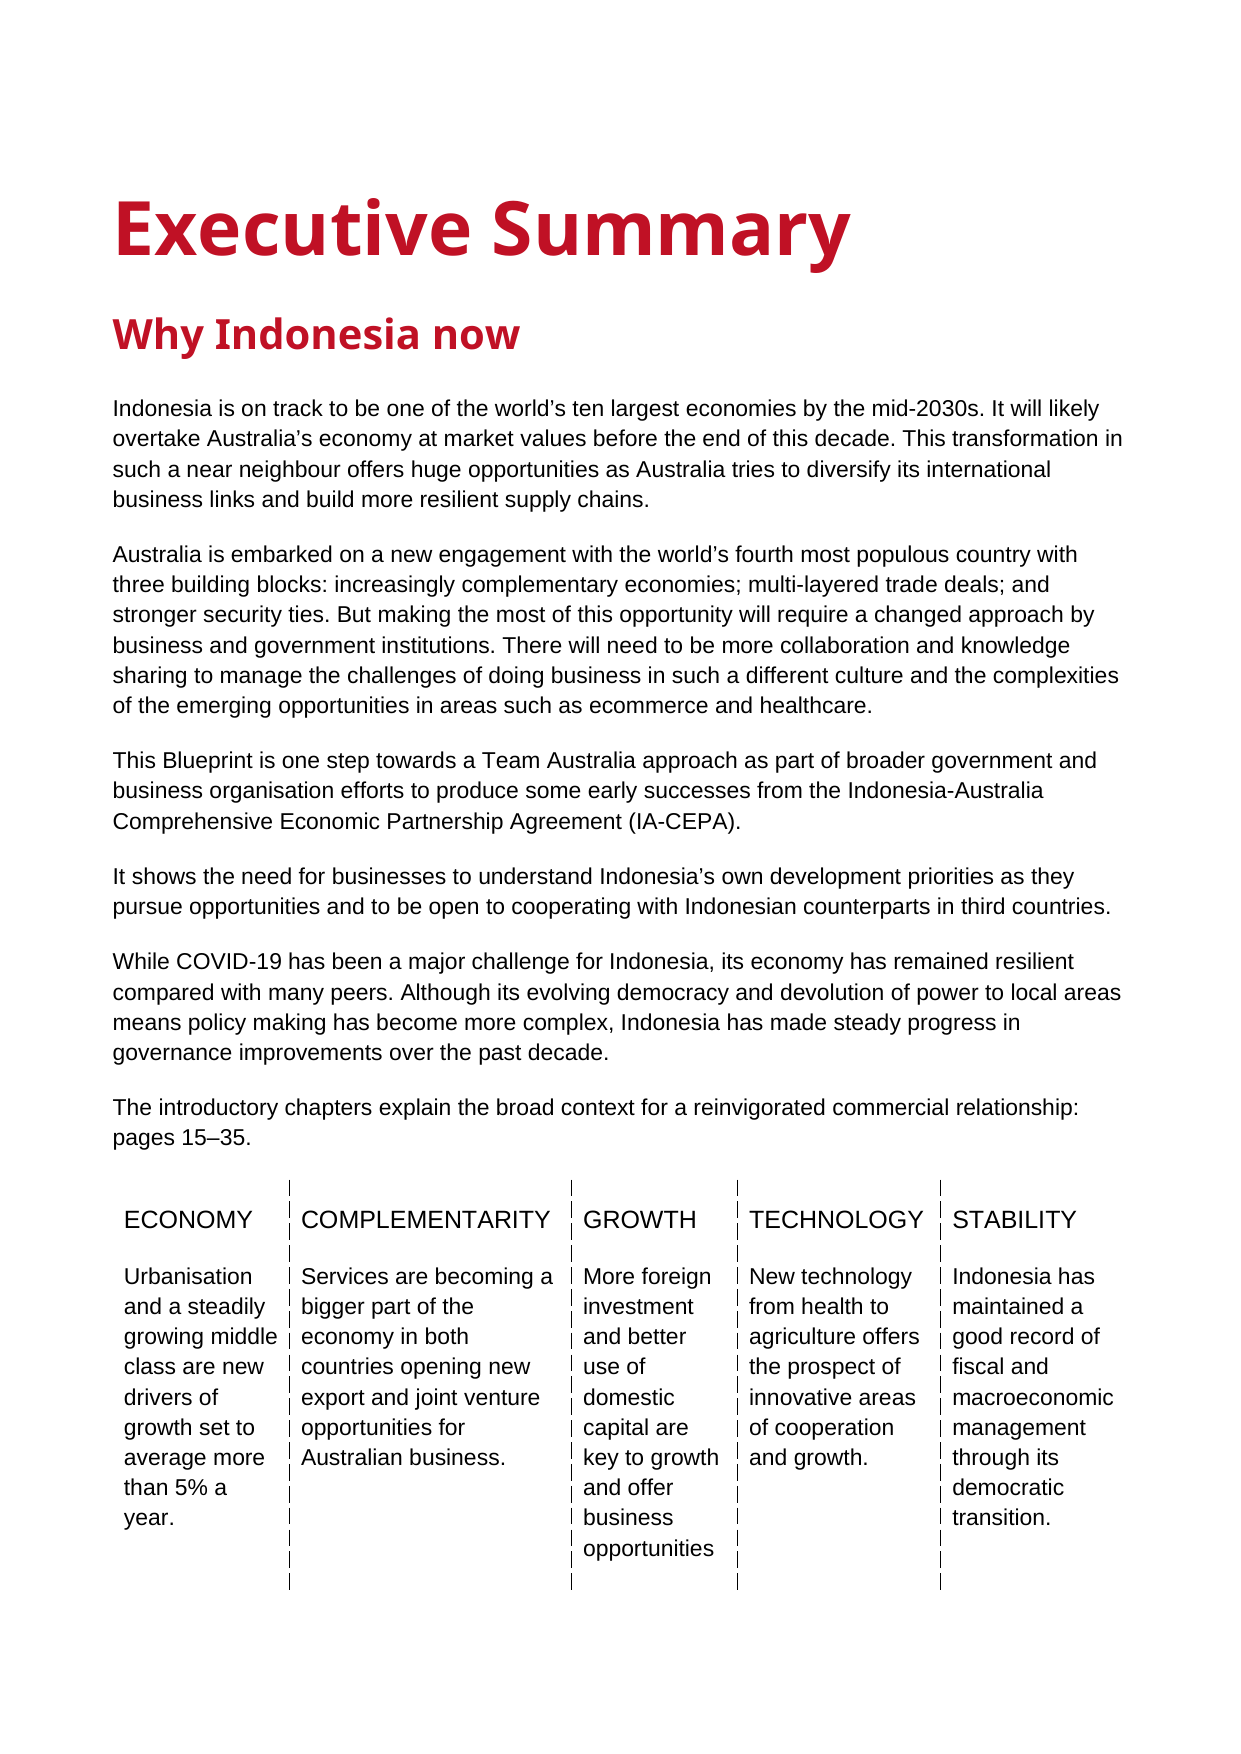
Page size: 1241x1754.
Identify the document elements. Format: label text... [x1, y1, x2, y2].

text This Blueprint is one step towards a Team Australia approach as part of broader government and business organisation efforts to produce some early successes from the Indonesia-Australia Comprehensive Economic Partnership Agreement (IA-CEPA). [112, 747, 1128, 834]
text Indonesia is on track to be one of the world’s ten largest economies by the mid-2030s. It will likely overtake Australia’s economy at market values before the end of this decade. This transformation in such a near neighbour offers huge opportunities as Australia tries to diversify its international business links and build more resilient supply chains. [112, 395, 1128, 512]
subtitle Why Indonesia now [112, 305, 1128, 362]
text It shows the need for businesses to understand Indonesia’s own development priorities as they pursue opportunities and to be open to cooperating with Indonesian counterparts in third countries. [112, 863, 1128, 919]
text Australia is embarked on a new engagement with the world’s fourth most populous country with three building blocks: increasingly complementary economies; multi-layered trade deals; and stronger security ties. But making the most of this opportunity will require a changed approach by business and government institutions. There will need to be more collaboration and knowledge sharing to manage the challenges of doing business in such a different culture and the complexities of the emerging opportunities in areas such as ecommerce and healthcare. [112, 541, 1128, 718]
table_header STABILITY Indonesia has maintained a good record of fiscal and macroeconomic management through its democratic transition. [941, 1180, 1128, 1590]
table_header GROWTH More foreign investment and better use of domestic capital are key to growth and offer business opportunities [572, 1180, 738, 1590]
table_header TECHNOLOGY New technology from health to agriculture offers the prospect of innovative areas of cooperation and growth. [738, 1180, 941, 1590]
table_header COMPLEMENTARITY Services are becoming a bigger part of the economy in both countries opening new export and joint venture opportunities for Australian business. [290, 1180, 572, 1590]
text While COVID-19 has been a major challenge for Indonesia, its economy has remained resilient compared with many peers. Although its evolving democracy and devolution of power to local areas means policy making has become more complex, Indonesia has made steady progress in governance improvements over the past decade. [112, 948, 1128, 1065]
table_header ECONOMY Urbanisation and a steadily growing middle class are new drivers of growth set to average more than 5% a year. [113, 1180, 289, 1590]
text The introductory chapters explain the broad context for a reinvigorated commercial relationship: pages 15–35. [112, 1094, 1128, 1151]
subtitle Executive Summary [112, 175, 1128, 277]
